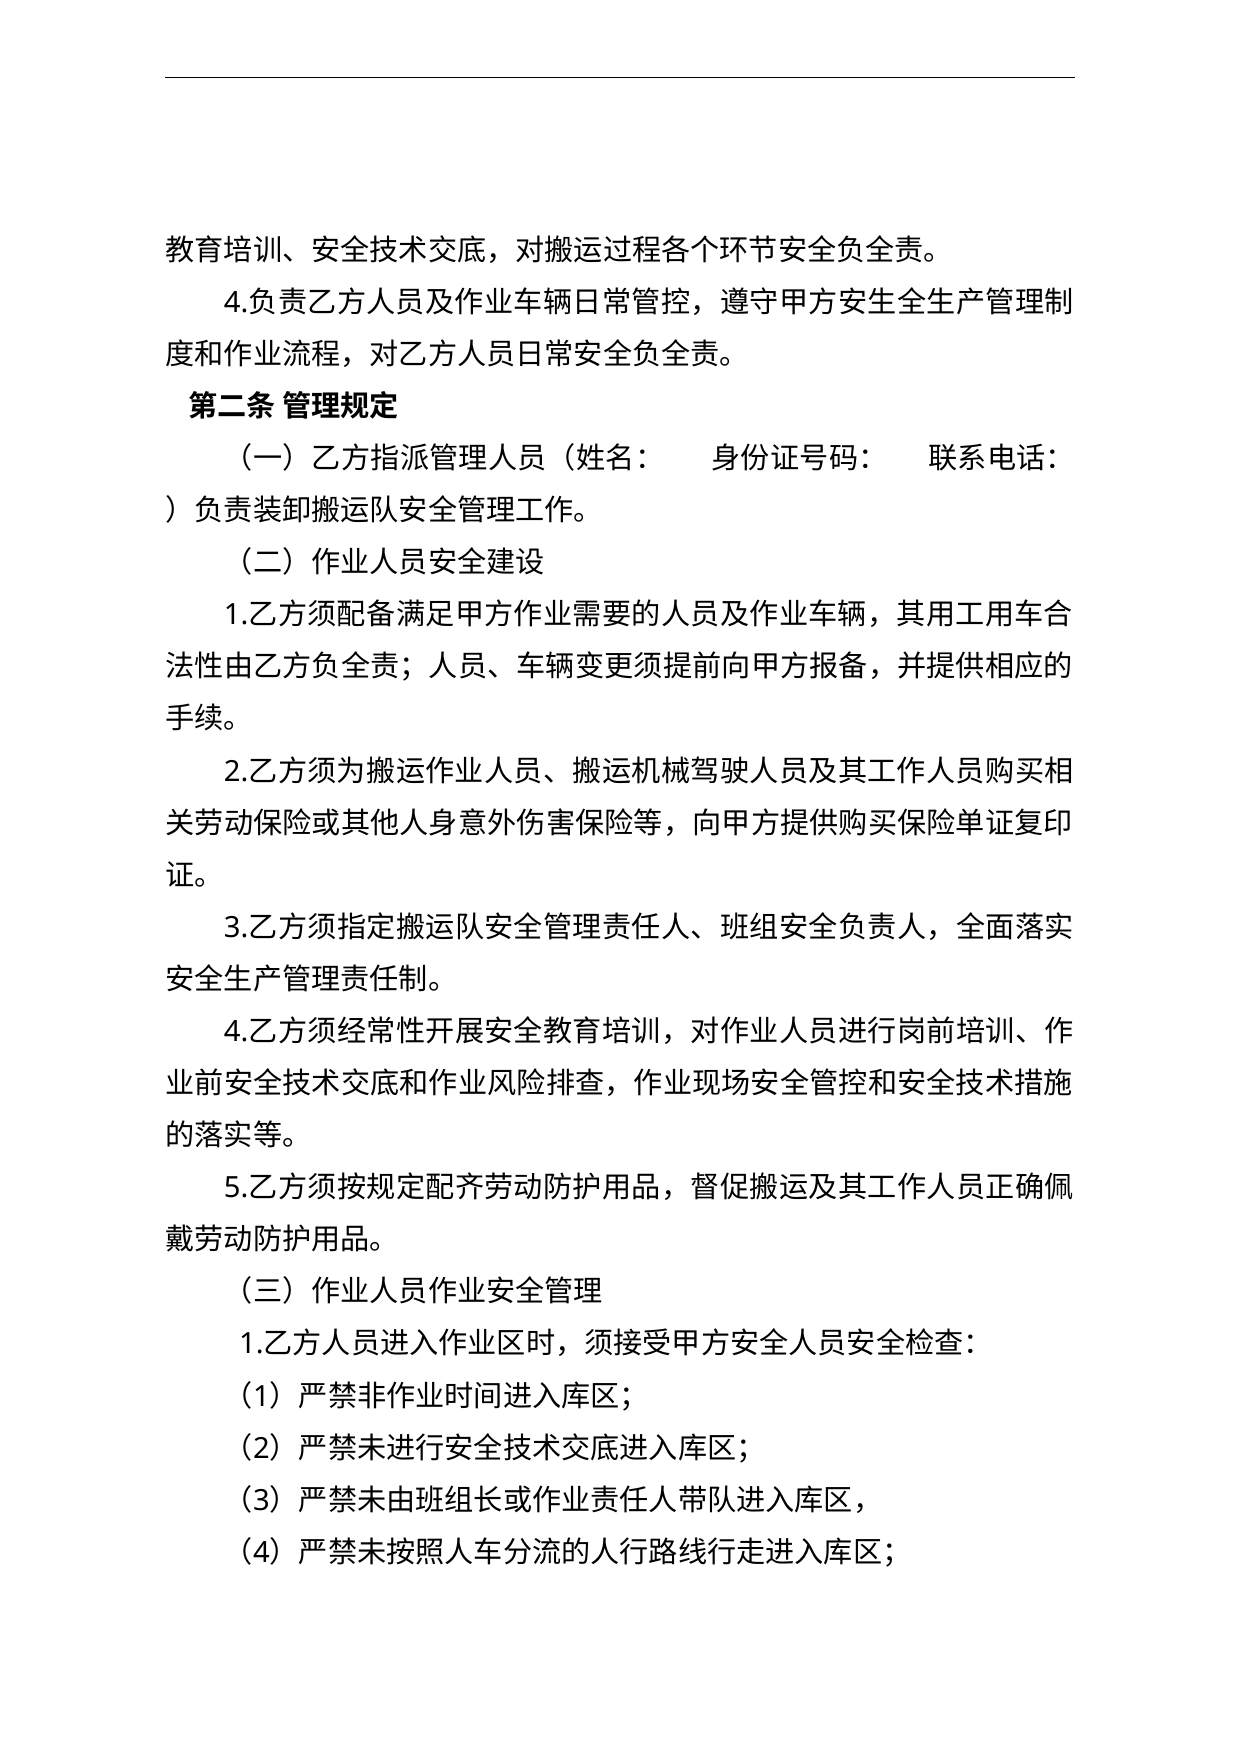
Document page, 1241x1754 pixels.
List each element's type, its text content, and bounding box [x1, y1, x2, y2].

text 2.乙方须为搬运作业人员、搬运机械驾驶人员及其工作人员购买相关劳动保险或其他人身意外伤害保险等，向甲方提供购买保险单证复印证。 [165, 739, 1075, 896]
text （二）作业人员安全建设 [165, 531, 1075, 583]
text 4.负责乙方人员及作业车辆日常管控，遵守甲方安生全生产管理制度和作业流程，对乙方人员日常安全负全责。 [165, 271, 1075, 375]
text 第二条 管理规定 [165, 375, 1075, 427]
text （4）严禁未按照人车分流的人行路线行走进入库区； [165, 1521, 1075, 1573]
text （一）乙方指派管理人员（姓名： 身份证号码： 联系电话： ）负责装卸搬运队安全管理工作。 [165, 427, 1075, 531]
text （1）严禁非作业时间进入库区； [165, 1364, 1075, 1416]
text 1.乙方须配备满足甲方作业需要的人员及作业车辆，其用工用车合法性由乙方负全责；人员、车辆变更须提前向甲方报备，并提供相应的手续。 [165, 583, 1075, 739]
text （三）作业人员作业安全管理 [165, 1260, 1075, 1312]
text 4.乙方须经常性开展安全教育培训，对作业人员进行岗前培训、作业前安全技术交底和作业风险排查，作业现场安全管控和安全技术措施的落实等。 [165, 1000, 1075, 1156]
text 3.乙方须指定搬运队安全管理责任人、班组安全负责人，全面落实安全生产管理责任制。 [165, 896, 1075, 1000]
text （3）严禁未由班组长或作业责任人带队进入库区， [165, 1468, 1075, 1521]
text 1.乙方人员进入作业区时，须接受甲方安全人员安全检查： [165, 1312, 1075, 1364]
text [165, 218, 1075, 271]
text 5.乙方须按规定配齐劳动防护用品，督促搬运及其工作人员正确佩戴劳动防护用品。 [165, 1156, 1075, 1260]
text （2）严禁未进行安全技术交底进入库区； [165, 1416, 1075, 1468]
